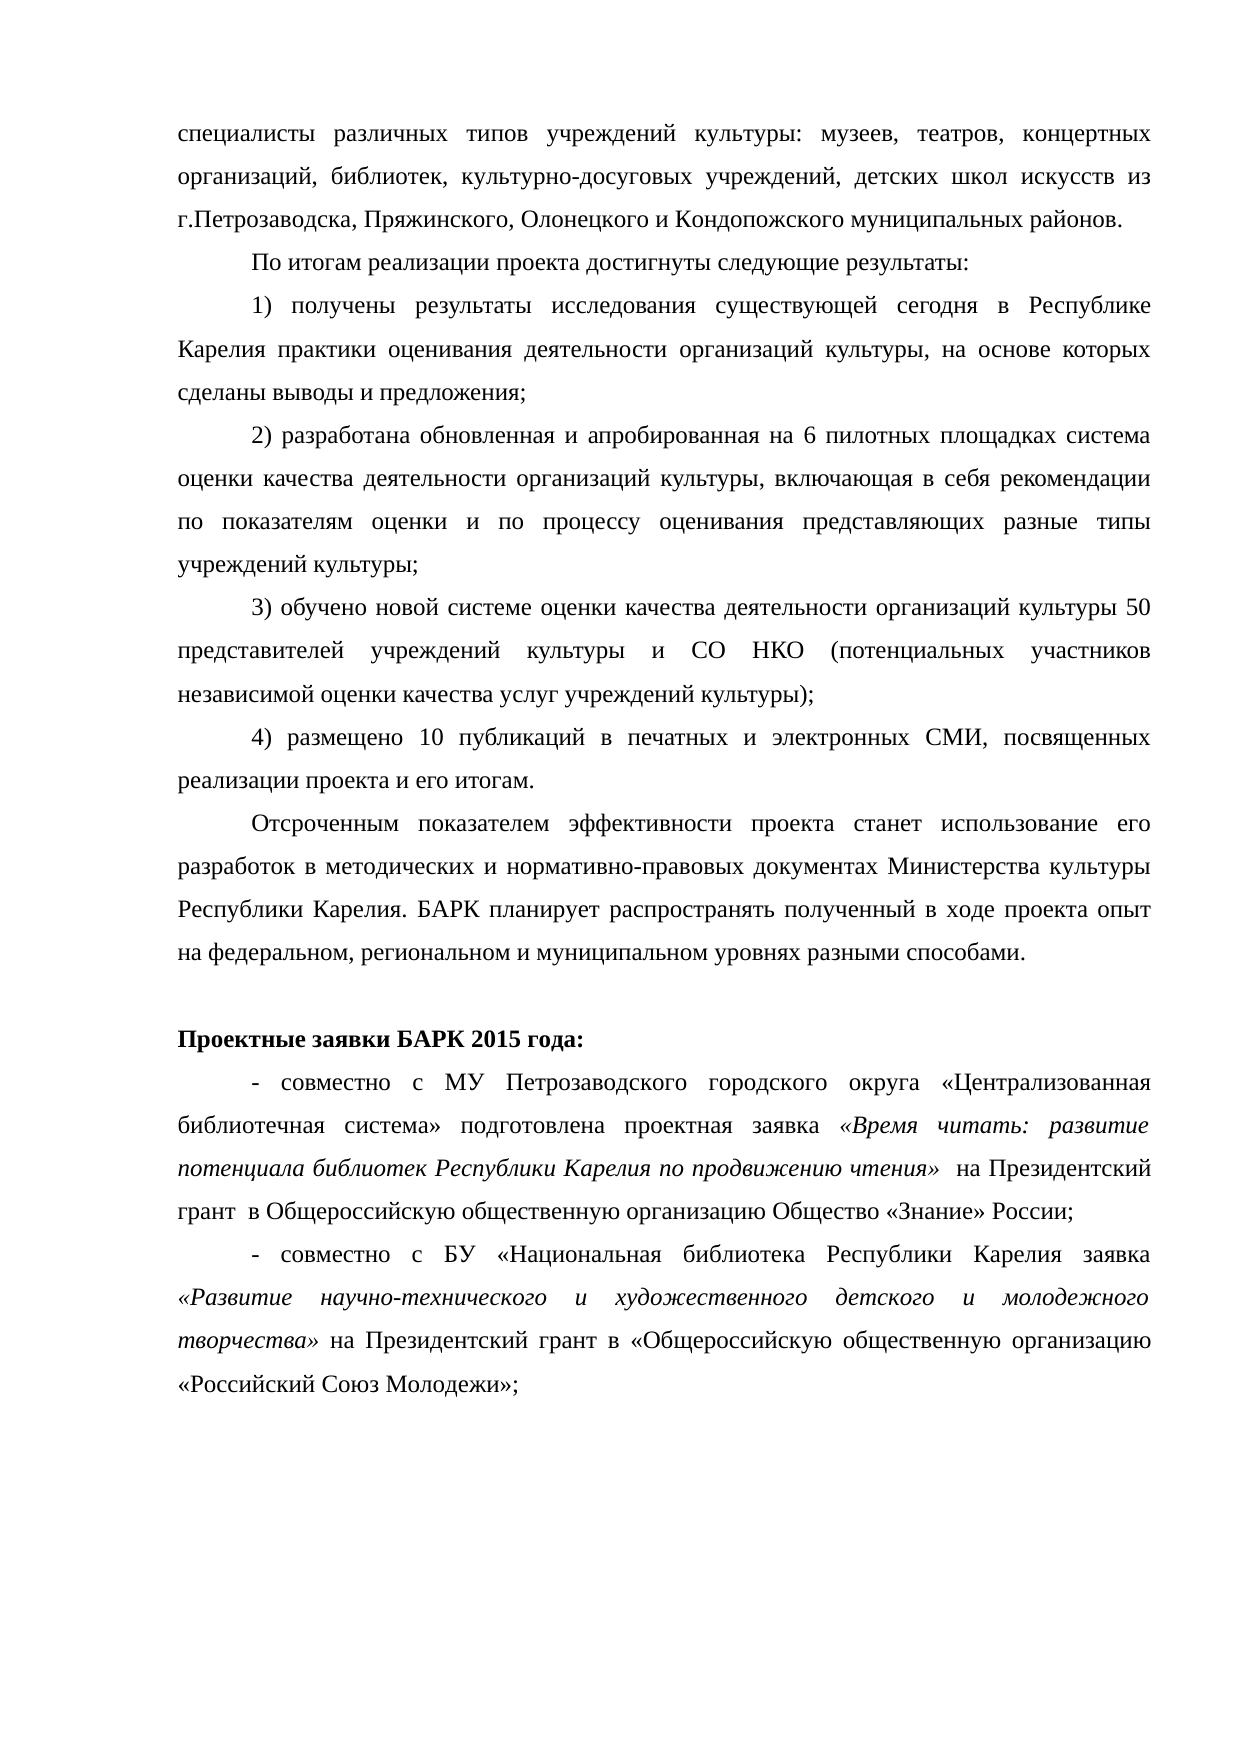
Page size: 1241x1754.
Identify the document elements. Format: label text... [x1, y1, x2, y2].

text 3) обучено новой системе оценки качества деятельности организаций культуры 50 представителей учреждений культуры и СО НКО (потенциальных участников независимой оценки качества услуг учреждений культуры); [177, 592, 1152, 707]
text 4) размещено 10 публикаций в печатных и электронных СМИ, посвященных реализации проекта и его итогам. [177, 722, 1152, 794]
text Проектные заявки БАРК 2015 года: [177, 1024, 1152, 1052]
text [177, 118, 1152, 233]
text 1) получены результаты исследования существующей сегодня в Республике Карелия практики оценивания деятельности организаций культуры, на основе которых сделаны выводы и предложения; [177, 291, 1152, 406]
text 2) разработана обновленная и апробированная на 6 пилотных площадках система оценки качества деятельности организаций культуры, включающая в себя рекомендации по показателям оценки и по процессу оценивания представляющих разные типы учреждений культуры; [177, 420, 1152, 578]
text По итогам реализации проекта достигнуты следующие результаты: [177, 247, 1152, 276]
text Отсроченным показателем эффективности проекта станет использование его разработок в методических и нормативно-правовых документах Министерства культуры Республики Карелия. БАРК планирует распространять полученный в ходе проекта опыт на федеральном, региональном и муниципальном уровнях разными способами. [177, 808, 1152, 966]
text - совместно с МУ Петрозаводского городского округа «Централизованная библиотечная система» подготовлена проектная заявка «Время читать: развитие потенциала библиотек Республики Карелия по продвижению чтения» на Президентский грант в Общероссийскую общественную организацию Общество «Знание» России; [177, 1067, 1152, 1225]
text - совместно с БУ «Национальная библиотека Республики Карелия заявка «Развитие научно-технического и художественного детского и молодежного творчества» на Президентский грант в «Общероссийскую общественную организацию «Российский Союз Молодежи»; [177, 1239, 1152, 1397]
